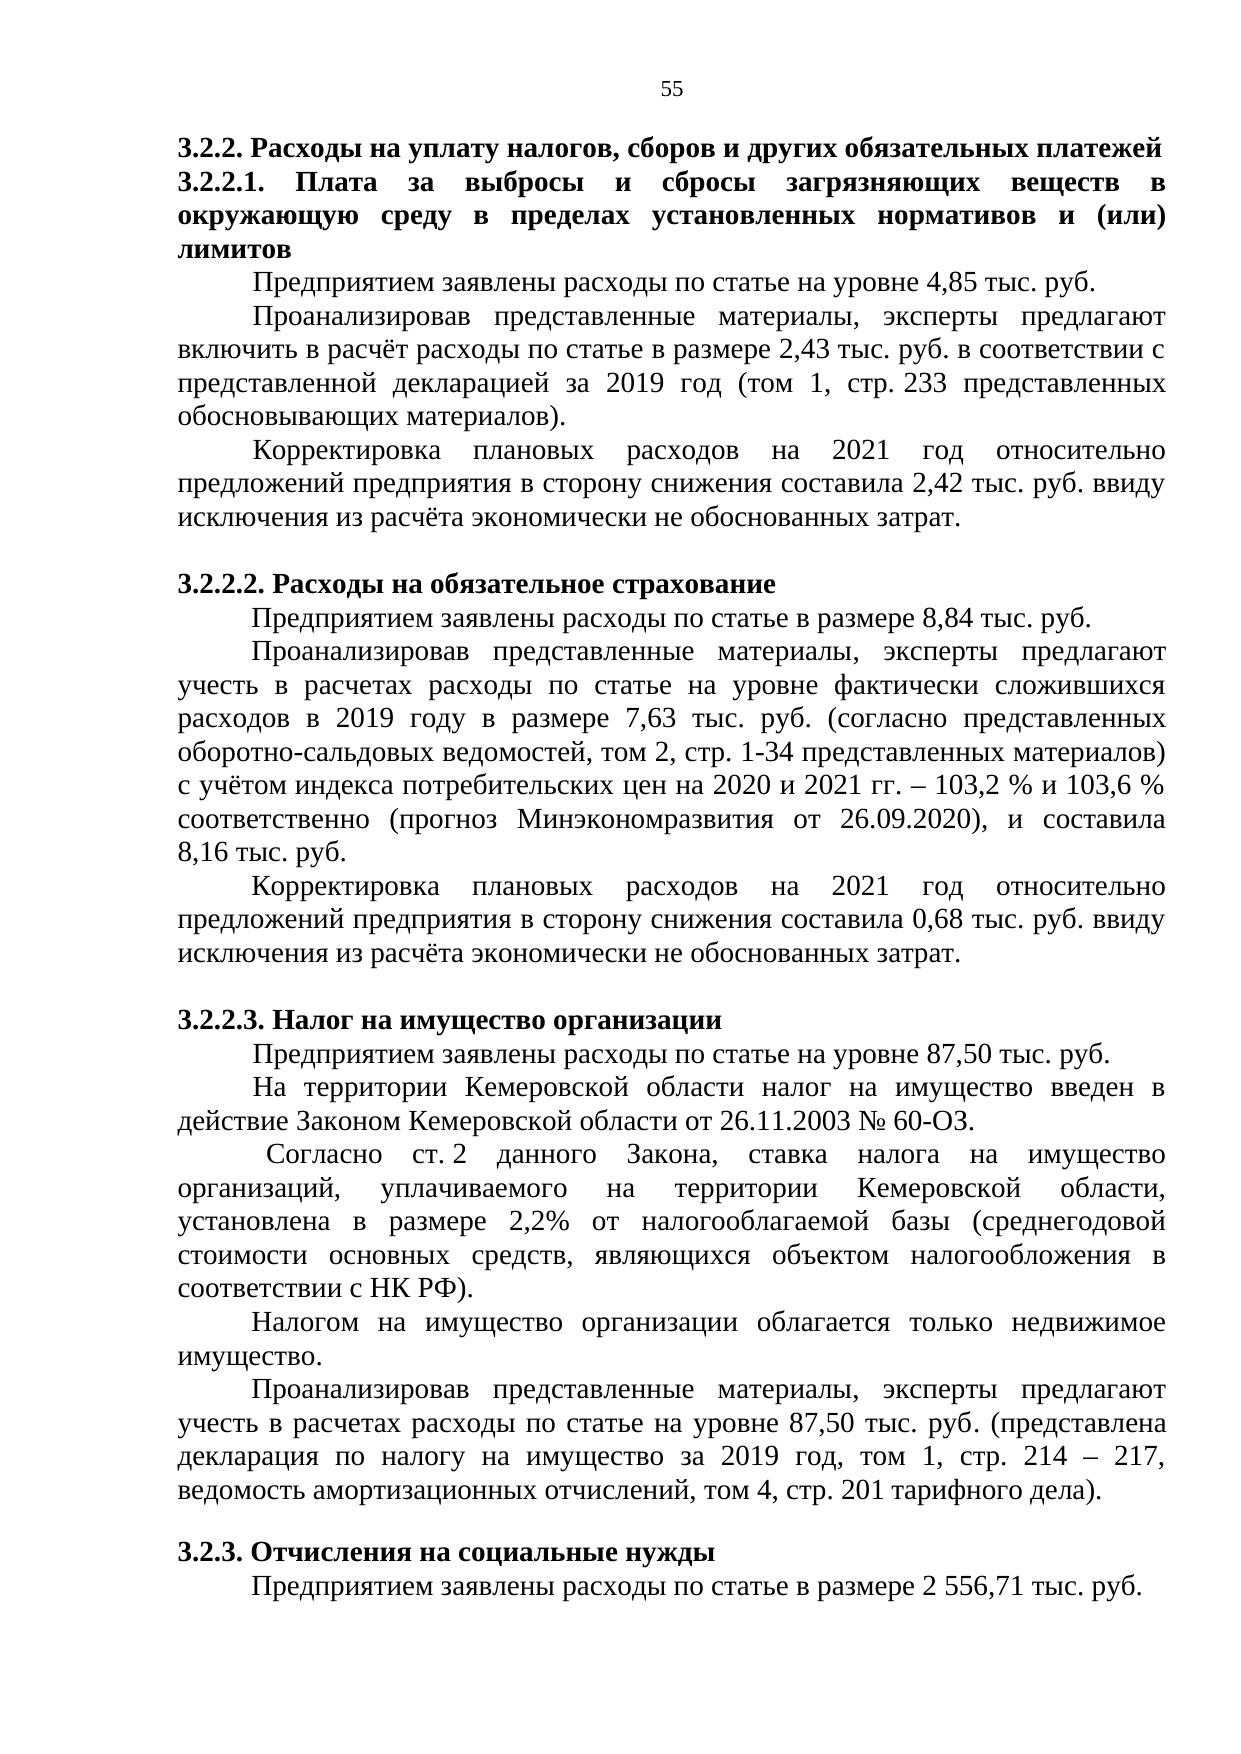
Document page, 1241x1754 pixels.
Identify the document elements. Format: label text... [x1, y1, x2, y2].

text Предприятием заявлены расходы по статье в размере 2 556,71 тыс. руб. [177, 1568, 1167, 1601]
text 3.2.2. Расходы на уплату налогов, сборов и других обязательных платежей [177, 130, 1167, 164]
text Корректировка плановых расходов на 2021 год относительно предложений предприятия в сторону снижения составила 2,42 тыс. руб. ввиду исключения из расчёта экономически не обоснованных затрат. [177, 432, 1167, 533]
text Предприятием заявлены расходы по статье в размере 8,84 тыс. руб. [177, 600, 1167, 633]
text 3.2.2.1. Плата за выбросы и сбросы загрязняющих веществ в окружающую среду в пределах установленных нормативов и (или) лимитов [177, 164, 1167, 264]
text 3.2.2.3. Налог на имущество организации [177, 1002, 1167, 1036]
text Предприятием заявлены расходы по статье на уровне 87,50 тыс. руб. [177, 1036, 1167, 1069]
text Проанализировав представленные материалы, эксперты предлагают учесть в расчетах расходы по статье на уровне 87,50 тыс. руб. (представлена декларация по налогу на имущество за 2019 год, том 1, стр. 214 – 217, ведомость амортизационных отчислений, том 4, стр. 201 тарифного дела). [177, 1371, 1167, 1505]
text Предприятием заявлены расходы по статье на уровне 4,85 тыс. руб. [177, 264, 1167, 298]
text Согласно ст. 2 данного Закона, ставка налога на имущество организаций, уплачиваемого на территории Кемеровской области, установлена в размере 2,2% от налогооблагаемой базы (среднегодовой стоимости основных средств, являющихся объектом налогообложения в соответствии с НК РФ). [177, 1136, 1167, 1304]
text Проанализировав представленные материалы, эксперты предлагают включить в расчёт расходы по статье в размере 2,43 тыс. руб. в соответствии с представленной декларацией за 2019 год (том 1, стр. 233 представленных обосновывающих материалов). [177, 298, 1167, 432]
text 3.2.2.2. Расходы на обязательное страхование [177, 566, 1167, 600]
text На территории Кемеровской области налог на имущество введен в действие Законом Кемеровской области от 26.11.2003 № 60-ОЗ. [177, 1069, 1167, 1136]
text Налогом на имущество организации облагается только недвижимое имущество. [177, 1304, 1167, 1371]
text 3.2.3. Отчисления на социальные нужды [177, 1534, 1167, 1568]
text Корректировка плановых расходов на 2021 год относительно предложений предприятия в сторону снижения составила 0,68 тыс. руб. ввиду исключения из расчёта экономически не обоснованных затрат. [177, 868, 1167, 969]
text Проанализировав представленные материалы, эксперты предлагают учесть в расчетах расходы по статье на уровне фактически сложившихся расходов в 2019 году в размере 7,63 тыс. руб. (согласно представленных оборотно-сальдовых ведомостей, том 2, стр. 1-34 представленных материалов) с учётом индекса потребительских цен на 2020 и 2021 гг. – 103,2 % и 103,6 % соответственно (прогноз Минэкономразвития от 26.09.2020), и составила 8,16 тыс. руб. [177, 633, 1167, 868]
